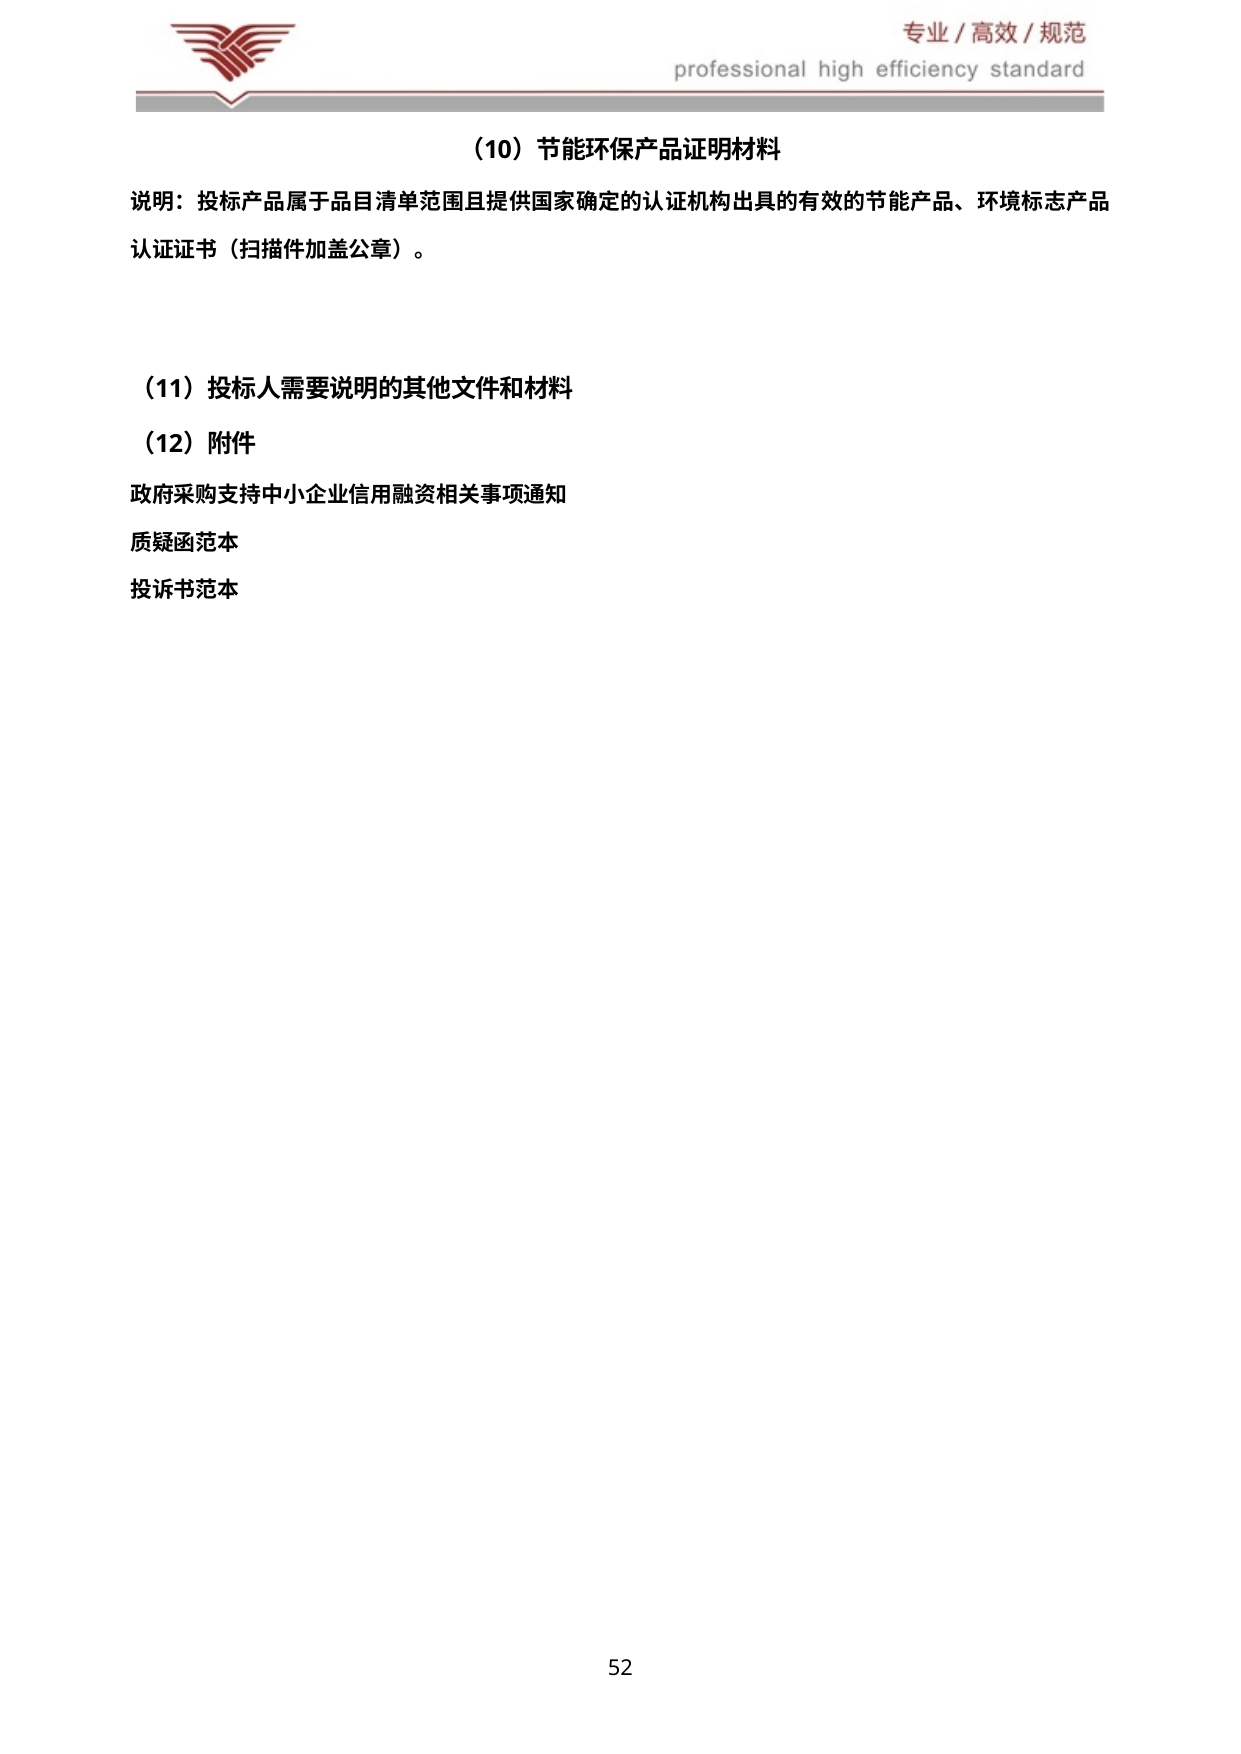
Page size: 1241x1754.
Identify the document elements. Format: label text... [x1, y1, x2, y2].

text 说明：投标产品属于品目清单范围且提供国家确定的认证机构出具的有效的节能产品、环境标志产品认证证书（扫描件加盖公章）。 [130, 184, 1110, 263]
text （12）附件 [130, 423, 1110, 459]
text 质疑函范本 [130, 525, 1110, 557]
picture [135, 0, 1105, 112]
text （11）投标人需要说明的其他文件和材料 [130, 369, 1110, 405]
text 投诉书范本 [130, 572, 1110, 604]
text （10）节能环保产品证明材料 [130, 130, 1110, 166]
text 政府采购支持中小企业信用融资相关事项通知 [130, 477, 1110, 509]
